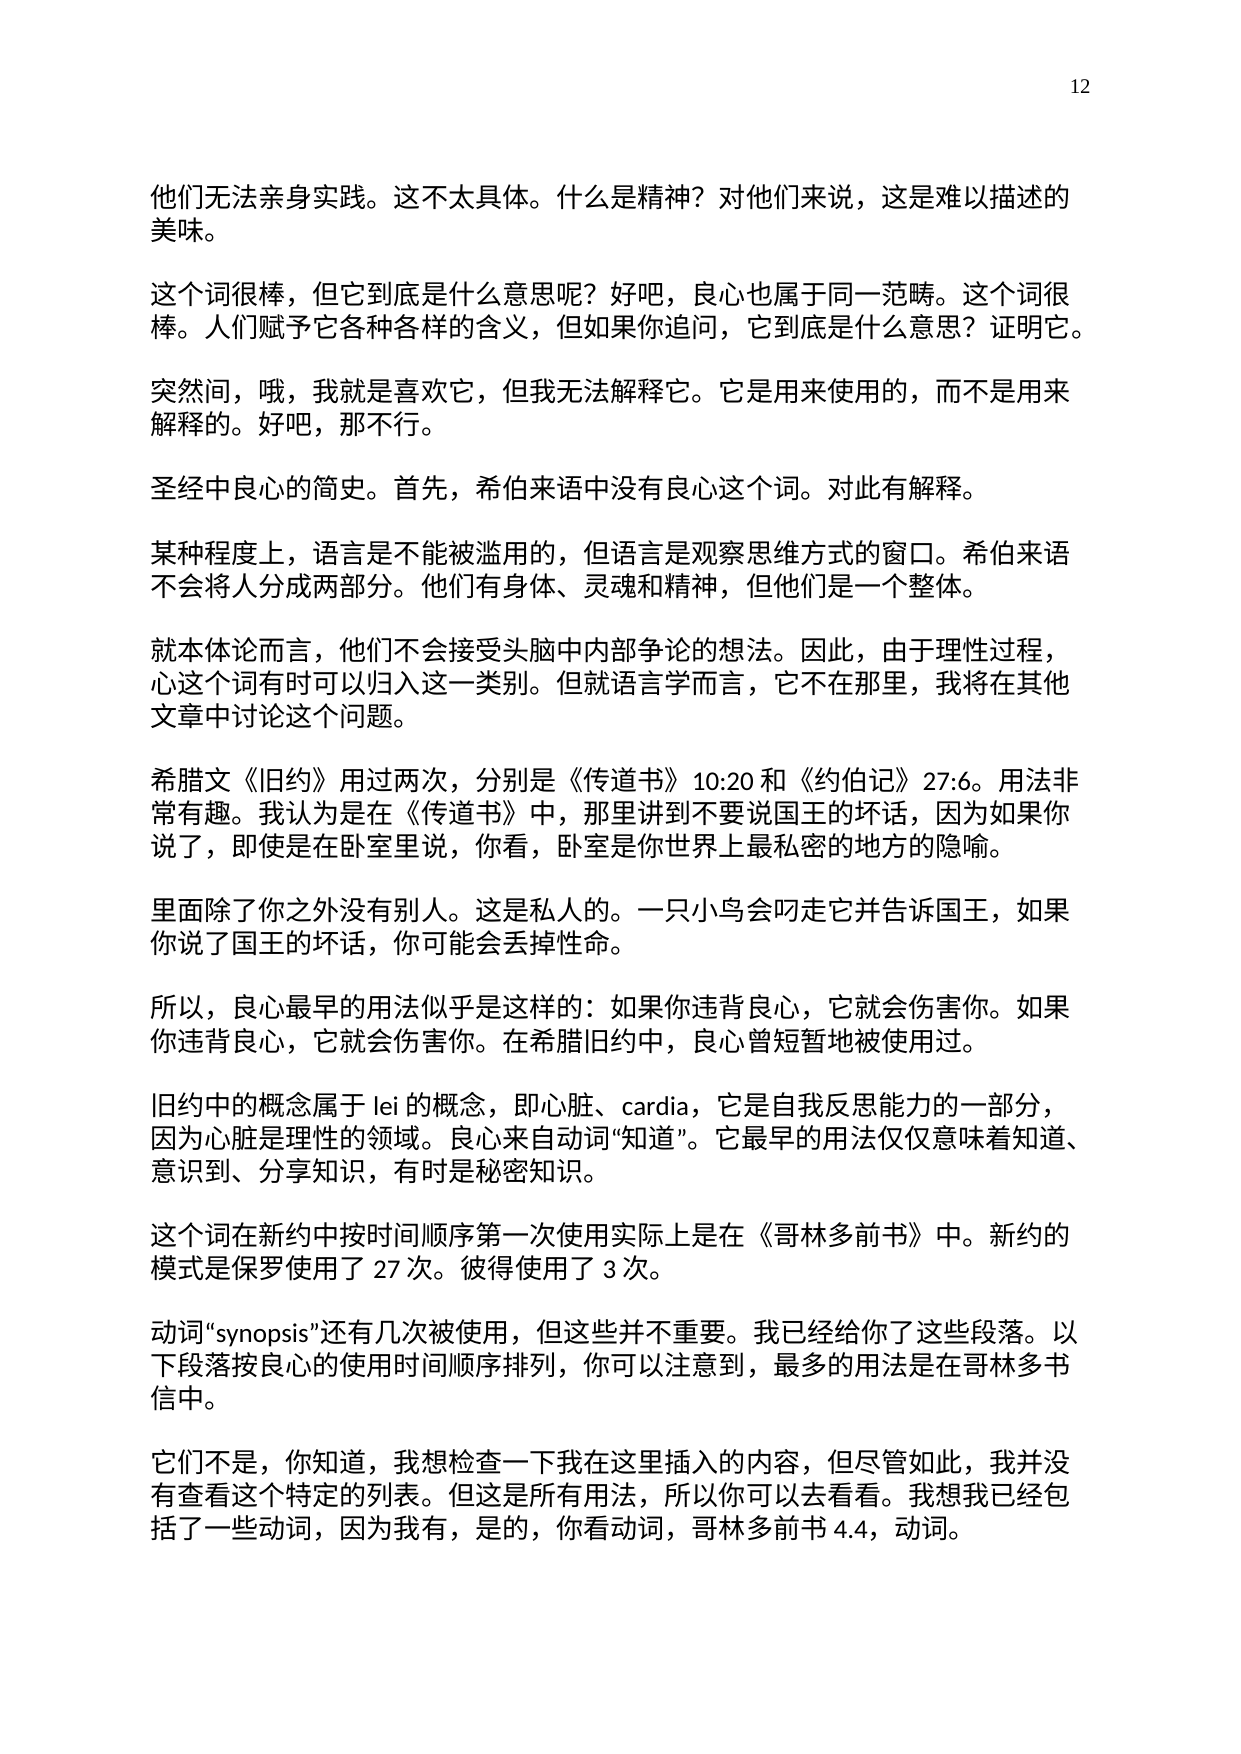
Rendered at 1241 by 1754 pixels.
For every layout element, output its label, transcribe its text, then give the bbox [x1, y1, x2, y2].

text 突然间，哦，我就是喜欢它，但我无法解释它。它是用来使用的，而不是用来解释的。好吧，那不行。 [150, 376, 1090, 442]
text 所以，良心最早的用法似乎是这样的：如果你违背良心，它就会伤害你。如果你违背良心，它就会伤害你。在希腊旧约中，良心曾短暂地被使用过。 [150, 992, 1090, 1058]
text 动词“synopsis”还有几次被使用，但这些并不重要。我已经给你了这些段落。以下段落按良心的使用时间顺序排列，你可以注意到，最多的用法是在哥林多书信中。 [150, 1316, 1090, 1415]
text 他们无法亲身实践。这不太具体。什么是精神？对他们来说，这是难以描述的美味。 [150, 181, 1090, 247]
text 旧约中的概念属于 lei 的概念，即心脏、cardia，它是自我反思能力的一部分，因为心脏是理性的领域。良心来自动词“知道”。它最早的用法仅仅意味着知道、意识到、分享知识，有时是秘密知识。 [150, 1089, 1090, 1188]
text 希腊文《旧约》用过两次，分别是《传道书》10:20 和《约伯记》27:6。用法非常有趣。我认为是在《传道书》中，那里讲到不要说国王的坏话，因为如果你说了，即使是在卧室里说，你看，卧室是你世界上最私密的地方的隐喻。 [150, 764, 1090, 863]
text 某种程度上，语言是不能被滥用的，但语言是观察思维方式的窗口。希伯来语不会将人分成两部分。他们有身体、灵魂和精神，但他们是一个整体。 [150, 537, 1090, 603]
text 它们不是，你知道，我想检查一下我在这里插入的内容，但尽管如此，我并没有查看这个特定的列表。但这是所有用法，所以你可以去看看。我想我已经包括了一些动词，因为我有，是的，你看动词，哥林多前书 4.4，动词。 [150, 1446, 1090, 1546]
text 圣经中良心的简史。首先，希伯来语中没有良心这个词。对此有解释。 [150, 473, 1090, 506]
text 这个词在新约中按时间顺序第一次使用实际上是在《哥林多前书》中。新约的模式是保罗使用了 27 次。彼得使用了 3 次。 [150, 1219, 1090, 1285]
text 里面除了你之外没有别人。这是私人的。一只小鸟会叼走它并告诉国王，如果你说了国王的坏话，你可能会丢掉性命。 [150, 894, 1090, 961]
text 就本体论而言，他们不会接受头脑中内部争论的想法。因此，由于理性过程，心这个词有时可以归入这一类别。但就语言学而言，它不在那里，我将在其他文章中讨论这个问题。 [150, 634, 1090, 733]
text 这个词很棒，但它到底是什么意思呢？好吧，良心也属于同一范畴。这个词很棒。人们赋予它各种各样的含义，但如果你追问，它到底是什么意思？证明它。 [150, 278, 1090, 344]
